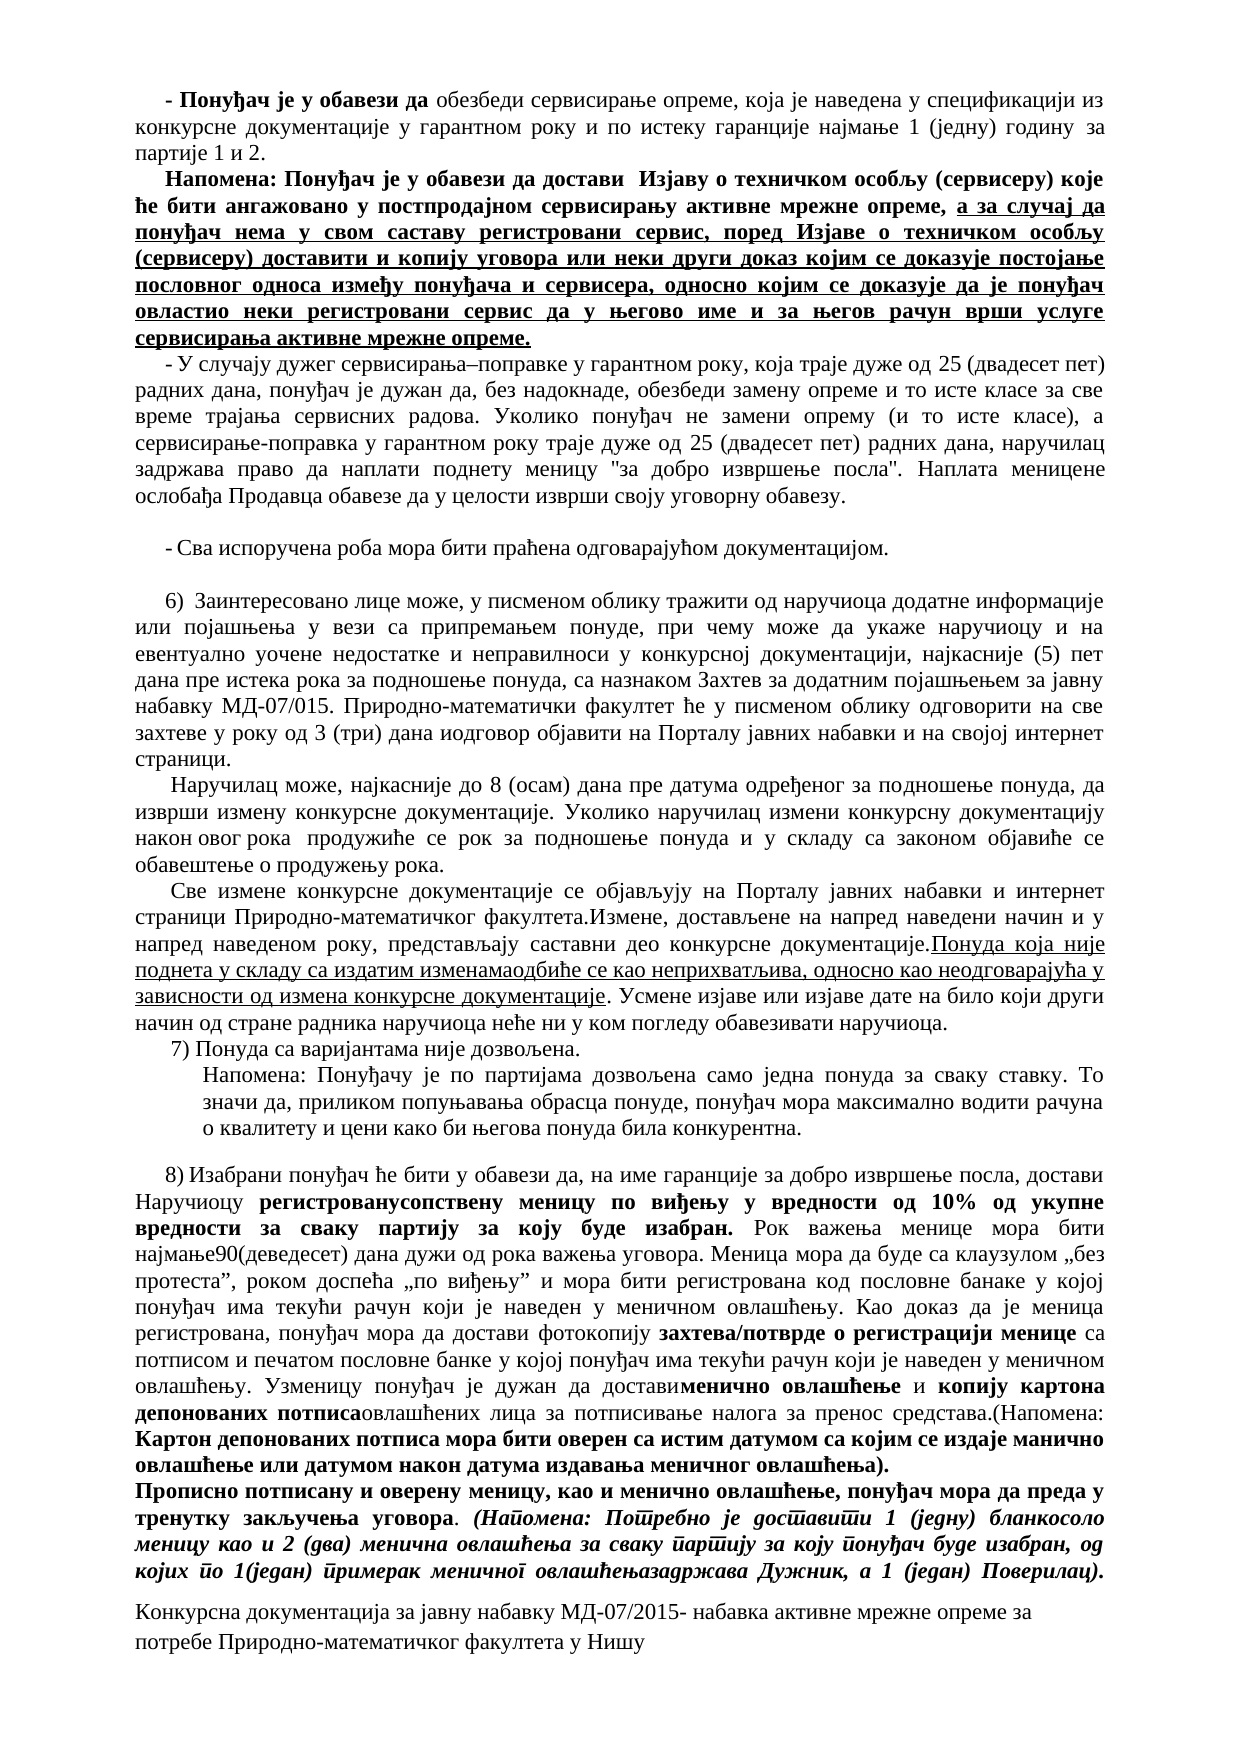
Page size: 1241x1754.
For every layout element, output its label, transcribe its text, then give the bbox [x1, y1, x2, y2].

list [135, 1478, 1105, 1583]
text Напомена: Понуђач је у обавези да достави Изјаву о техничком особљу (сервисеру) које ће бити ангажовано у постпродајном сервисирању активне мрежне опреме, а за случај да понуђач нема у свом саставу регистровани сервис, поред Изјаве о техничком особљу (сервисеру) доставити и копију уговора или неки други доказ којим се доказује постојање пословног односа између понуђача и сервисера, односно којим се доказује да је понуђач овластио неки регистровани сервис да у његово име и за његов рачун врши услуге сервисирања активне мрежне опреме. [135, 165, 1105, 241]
text 6) Заинтересовано лице може, у писменом облику тражити од наручиоца додатне информације или појашњења у вези са припремањем понуде, при чему може да укаже наручиоцу и на евентуално уочене недостатке и неправилноси у конкурсној документацији, најкасније (5) пет дана пре истека рока за подношење понуда, са назнаком Захтев за додатним појашњењем за јавну набавку МД-07/015. Природно-математички факултет ће у писменом облику одговорити на све захтеве у року од 3 (три) дана иодговор објавити на Порталу јавних набавки и на својој интернет страници. [135, 587, 1105, 772]
text Све измене конкурсне документације се објављују на Порталу јавних набавки и интернет страници Природно-математичког факултета.Измене, достављене на напред наведени начин и у напред наведеном року, представљају саставни део конкурсне документације.Понуда која није поднета у складу са издатим изменамаодбиће се као неприхватљива, односно као неодговарајућа у зависности од измена конкурсне документације. Усмене изјаве или изјаве дате на било који други начин од стране радника наручиоца неће ни у ком погледу обавезивати наручиоца. [135, 877, 1105, 979]
list Напомена: Понуђачу је по партијама дозвољена само једна понуда за сваку ставку. То значи да, приликом попуњавања обрасца понуде, понуђач мора максимално водити рачуна о квалитету и цени како би његова понуда била конкурентна. [202, 1061, 1105, 1141]
text Све измене конкурсне документације се објављују на Порталу јавних набавки и интернет страници Природно-математичког факултета.Измене, достављене на напред наведени начин и у напред наведеном року, представљају саставни део конкурсне документације.Понуда која није поднета у складу са издатим изменамаодбиће се као неприхватљива, односно као неодговарајућа у зависности од измена конкурсне документације. Усмене изјаве или изјаве дате на било који други начин од стране радника наручиоца неће ни у ком погледу обавезивати наручиоца. [135, 980, 1105, 1035]
text Наручилац може, најкасније до 8 (осам) дана пре датума одређеног за подношење понуда, да изврши измену конкурсне документације. Уколико наручилац измени конкурсну документацију након овог рока продужиће се рок за подношење понуда и у складу са законом објавиће се обавештење о продужењу рока. [135, 772, 1105, 877]
text - У случају дужег сервисирања–поправке у гарантном року, која траје дуже од 25 (двадесет пет) радних дана, понуђач је дужан да, без нaдокнаде, обезбеди замену опреме и то исте класе за све време трајања сервисних радова. Уколико понуђач не замени опрему (и то исте класе), а сервисирање-поправка у гарантном року траје дуже од 25 (двадесет пет) радних дана, наручилац задржава право да наплати поднету меницу ''за добро извршење посла''. Наплата меницене ослобађа Продавца обавезе да у целости изврши своју уговорну обавезу. [135, 350, 1105, 508]
list 8) Изабрани понуђач ће бити у обавези да, на име гаранције за добро извршење посла, достави Наручиоцу регистрованусопствену меницу по виђењу у вредности од 10% од укупне вредности за сваку партију за коју буде изабран. Рок важења менице мора бити најмање90(деведесет) дана дужи од рока важења уговора. Меница мора да буде са клаузулом „без протеста”, роком доспећа „по виђењу” и мора бити регистрована код пословне банаке у којој понуђач има текући рачун који је наведен у меничном овлашћењу. Као доказ да је меница регистрована, понуђач мора да достави фотокопију захтева/потврде о регистрацији менице са потписом и печатом пословне банке у којој понуђач има текући рачун који је наведен у меничном овлашћењу. Узменицу понуђач је дужан да доставименично овлашћење и копију картона депонованих потписаовлашћених лица за потписивање налога за пренос средстава.(Напомена: Картон депонованих потписа мора бити оверен са истим датумом са којим се издаје манично овлашћење или датумом након датума издавања меничног овлашћења). [135, 1161, 1105, 1478]
text - Понуђач је у обавези да обезбеди сервисирање опреме, која је наведена у спецификацији из конкурсне документације у гарантном року и по истеку гаранције најмање 1 (једну) годину за партије 1 и 2. [135, 86, 1105, 165]
text - Сва испоручена роба мора бити праћена одговарајућом документацијом. [135, 534, 1105, 561]
text 7) Понуда са варијантама није дозвољена. [135, 1035, 1105, 1061]
